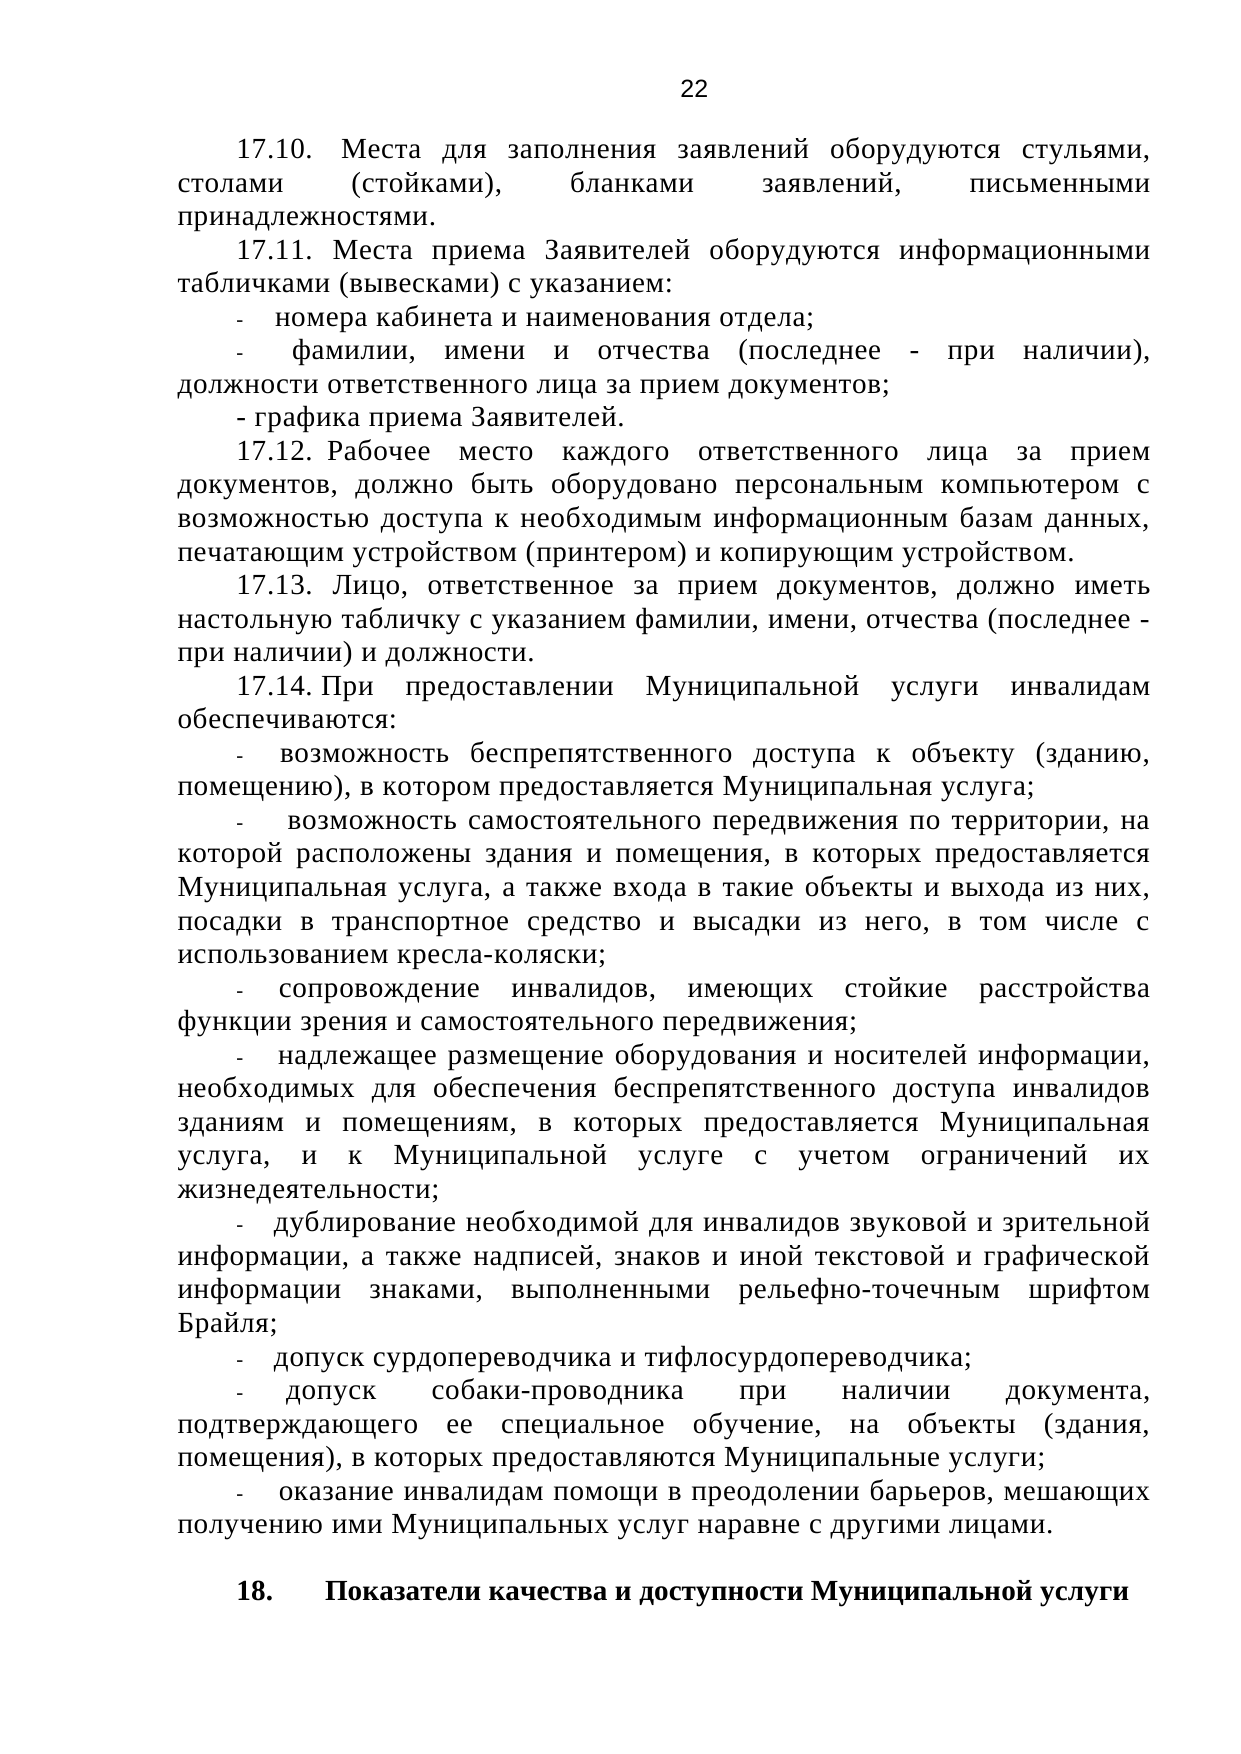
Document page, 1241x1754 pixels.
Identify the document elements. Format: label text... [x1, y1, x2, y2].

list допуск собаки-проводника при наличии документа, подтверждающего ее специальное обучение, на объекты (здания, помещения), в которых предоставляются Муниципальные услуги; [177, 1372, 1152, 1473]
list Лицо, ответственное за прием документов, должно иметь настольную табличку с указанием фамилии, имени, отчества (последнее - при наличии) и должности. [177, 567, 1152, 668]
list надлежащее размещение оборудования и носителей информации, необходимых для обеспечения беспрепятственного доступа инвалидов зданиям и помещениям, в которых предоставляется Муниципальная услуга, и к Муниципальной услуге с учетом ограничений их жизнедеятельности; [177, 1037, 1152, 1204]
list Места для заполнения заявлений оборудуются стульями, столами (стойками), бланками заявлений, письменными принадлежностями. [177, 131, 1152, 232]
list Рабочее место каждого ответственного лица за прием документов, должно быть оборудовано персональным компьютером с возможностью доступа к необходимым информационным базам данных, печатающим устройством (принтером) и копирующим устройством. [177, 433, 1152, 567]
list Места приема Заявителей оборудуются информационными табличками (вывесками) с указанием: [177, 232, 1152, 299]
list дублирование необходимой для инвалидов звуковой и зрительной информации, а также надписей, знаков и иной текстовой и графической информации знаками, выполненными рельефно-точечным шрифтом Брайля; [177, 1204, 1152, 1339]
list Показатели качества и доступности Муниципальной услуги [177, 1573, 1152, 1607]
list фамилии, имени и отчества (последнее - при наличии), должности ответственного лица за прием документов; [177, 332, 1152, 399]
list возможность беспрепятственного доступа к объекту (зданию, помещению), в котором предоставляется Муниципальная услуга; [177, 735, 1152, 802]
list номера кабинета и наименования отдела; [177, 299, 1152, 332]
list сопровождение инвалидов, имеющих стойкие расстройства функции зрения и самостоятельного передвижения; [177, 970, 1152, 1037]
list При предоставлении Муниципальной услуги инвалидам обеспечиваются: [177, 668, 1152, 735]
list допуск сурдопереводчика и тифлосурдопереводчика; [177, 1339, 1152, 1372]
text - графика приема Заявителей. [177, 399, 1152, 433]
list оказание инвалидам помощи в преодолении барьеров, мешающих получению ими Муниципальных услуг наравне с другими лицами. [177, 1473, 1152, 1540]
list возможность самостоятельного передвижения по территории, на которой расположены здания и помещения, в которых предоставляется Муниципальная услуга, а также входа в такие объекты и выхода из них, посадки в транспортное средство и высадки из него, в том числе с использованием кресла-коляски; [177, 802, 1152, 970]
